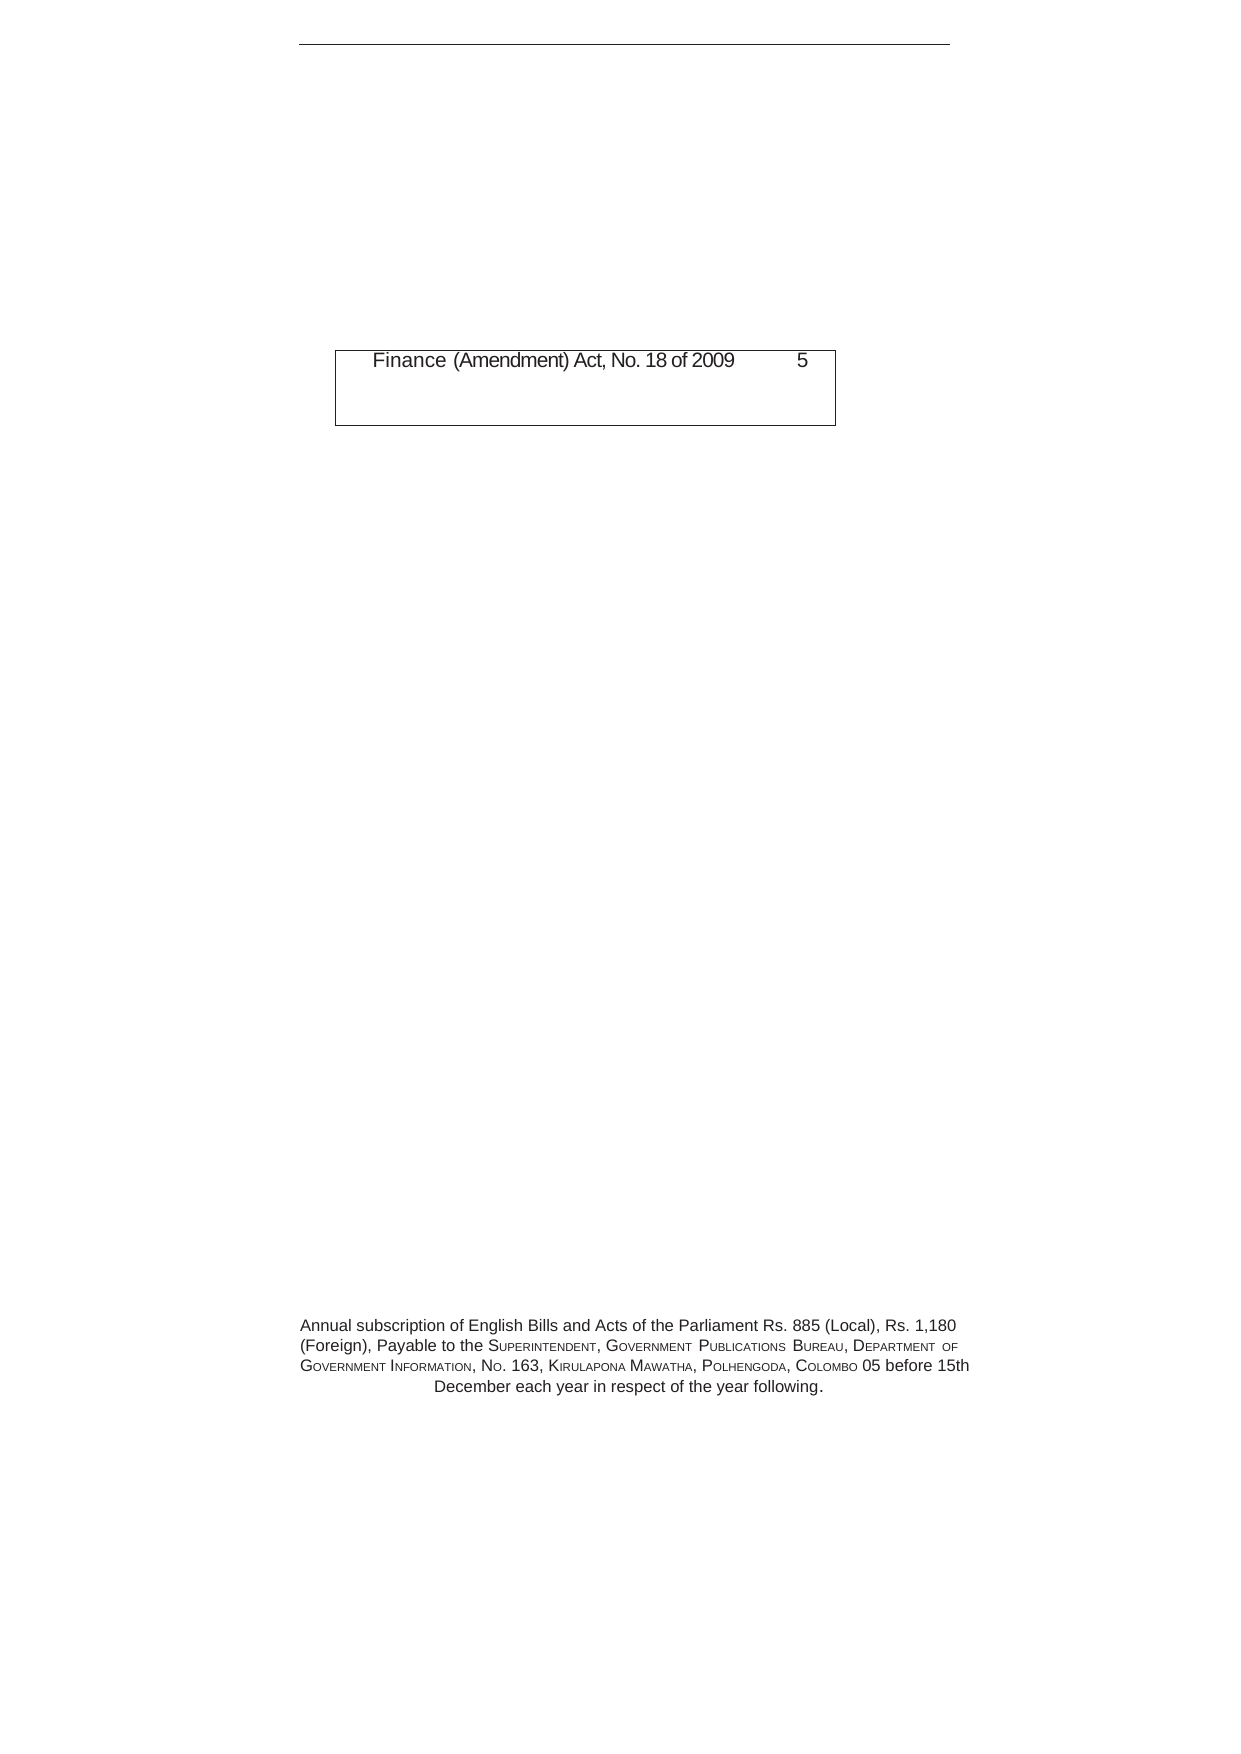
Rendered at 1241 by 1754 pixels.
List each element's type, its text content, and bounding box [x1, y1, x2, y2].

text (Foreign), Payable to the SUPERINTENDENT, GOVERNMENT PUBLICATIONS BUREAU, DEPARTMENT OF [300, 1335, 1240, 1355]
text Finance (Amendment) Act, No. 18 of 2009 5 [372, 344, 1240, 373]
text December each year in respect of the year following. [434, 1375, 1240, 1397]
text GOVERNMENT INFORMATION, NO. 163, KIRULAPONA MAWATHA, POLHENGODA, COLOMBO 05 before 15th [300, 1355, 1240, 1375]
text Annual subscription of English Bills and Acts of the Parliament Rs. 885 (Local), Rs. 1,180 [300, 1315, 1240, 1335]
